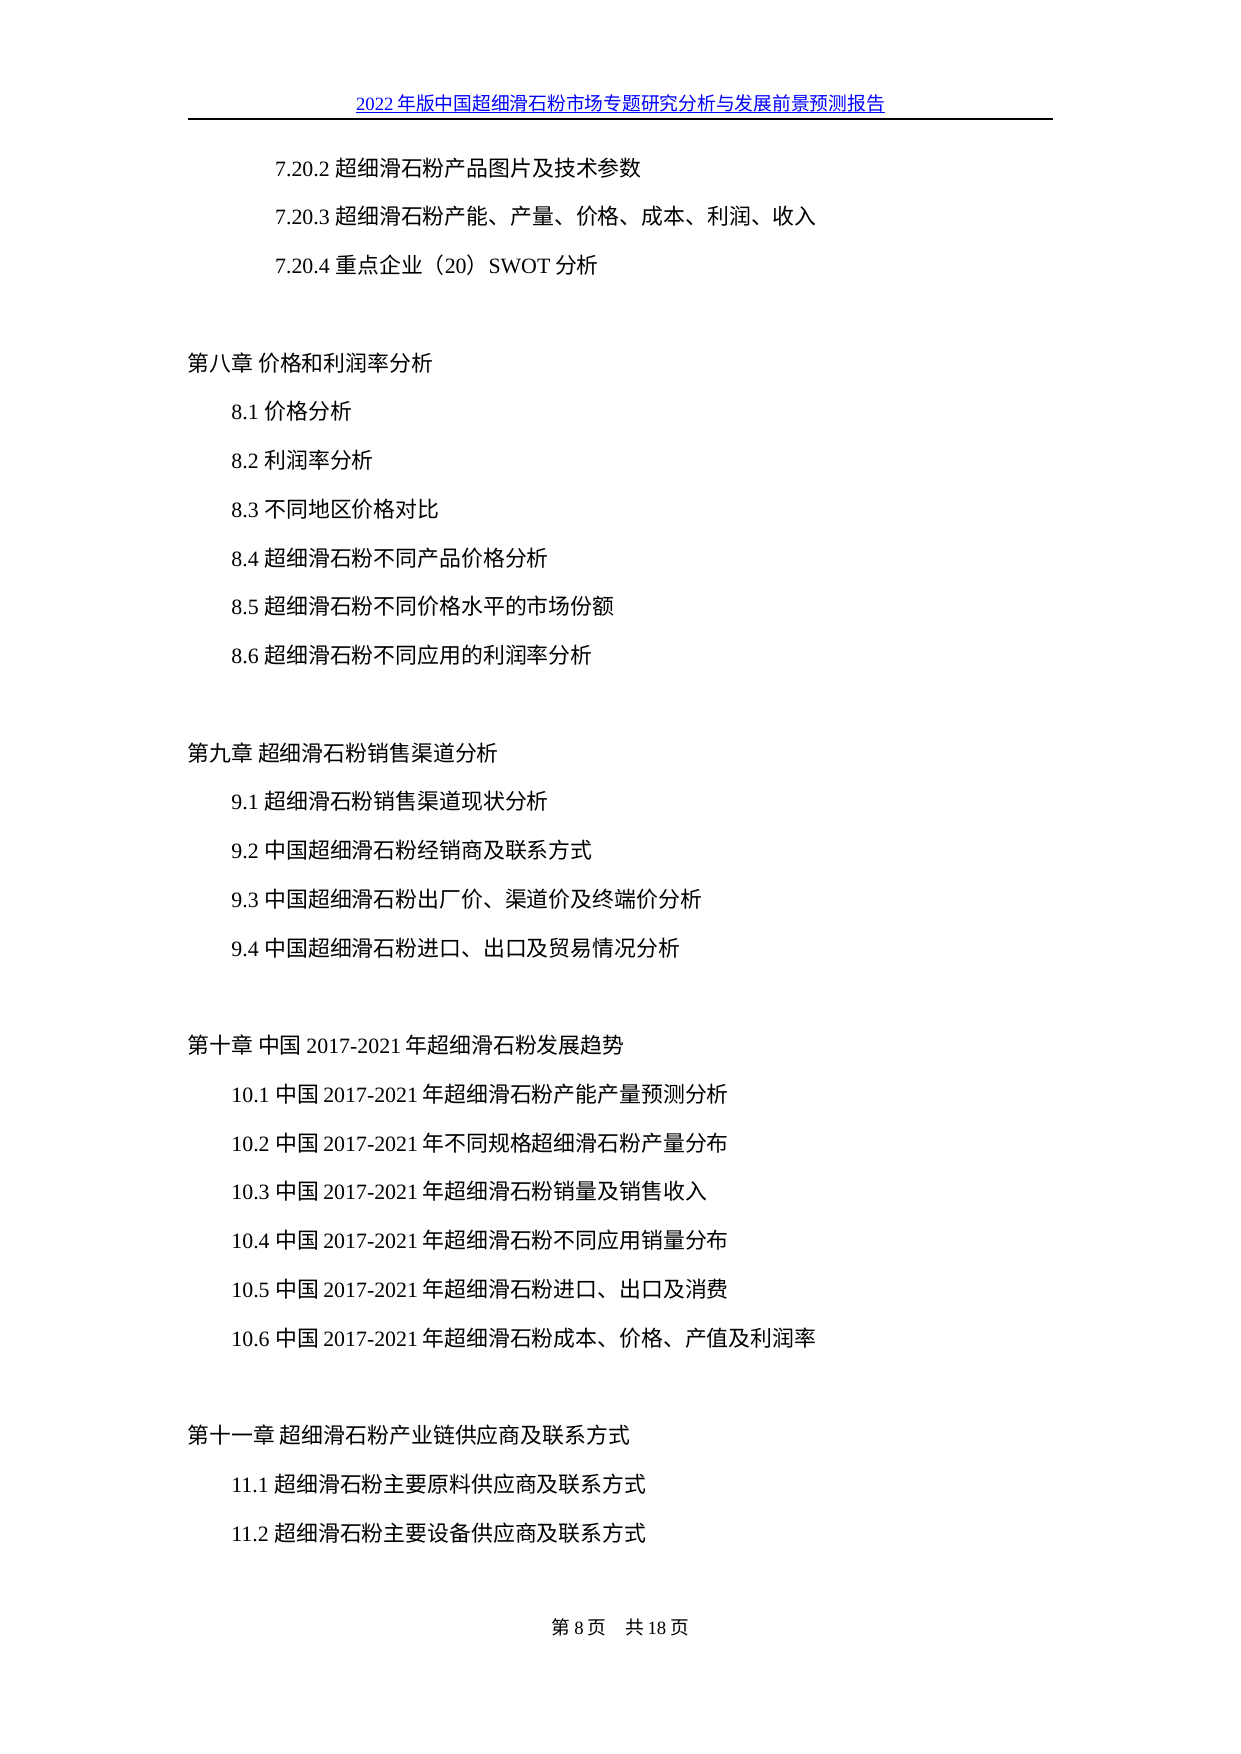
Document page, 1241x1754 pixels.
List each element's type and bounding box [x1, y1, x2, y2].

text [187, 150, 1053, 1548]
